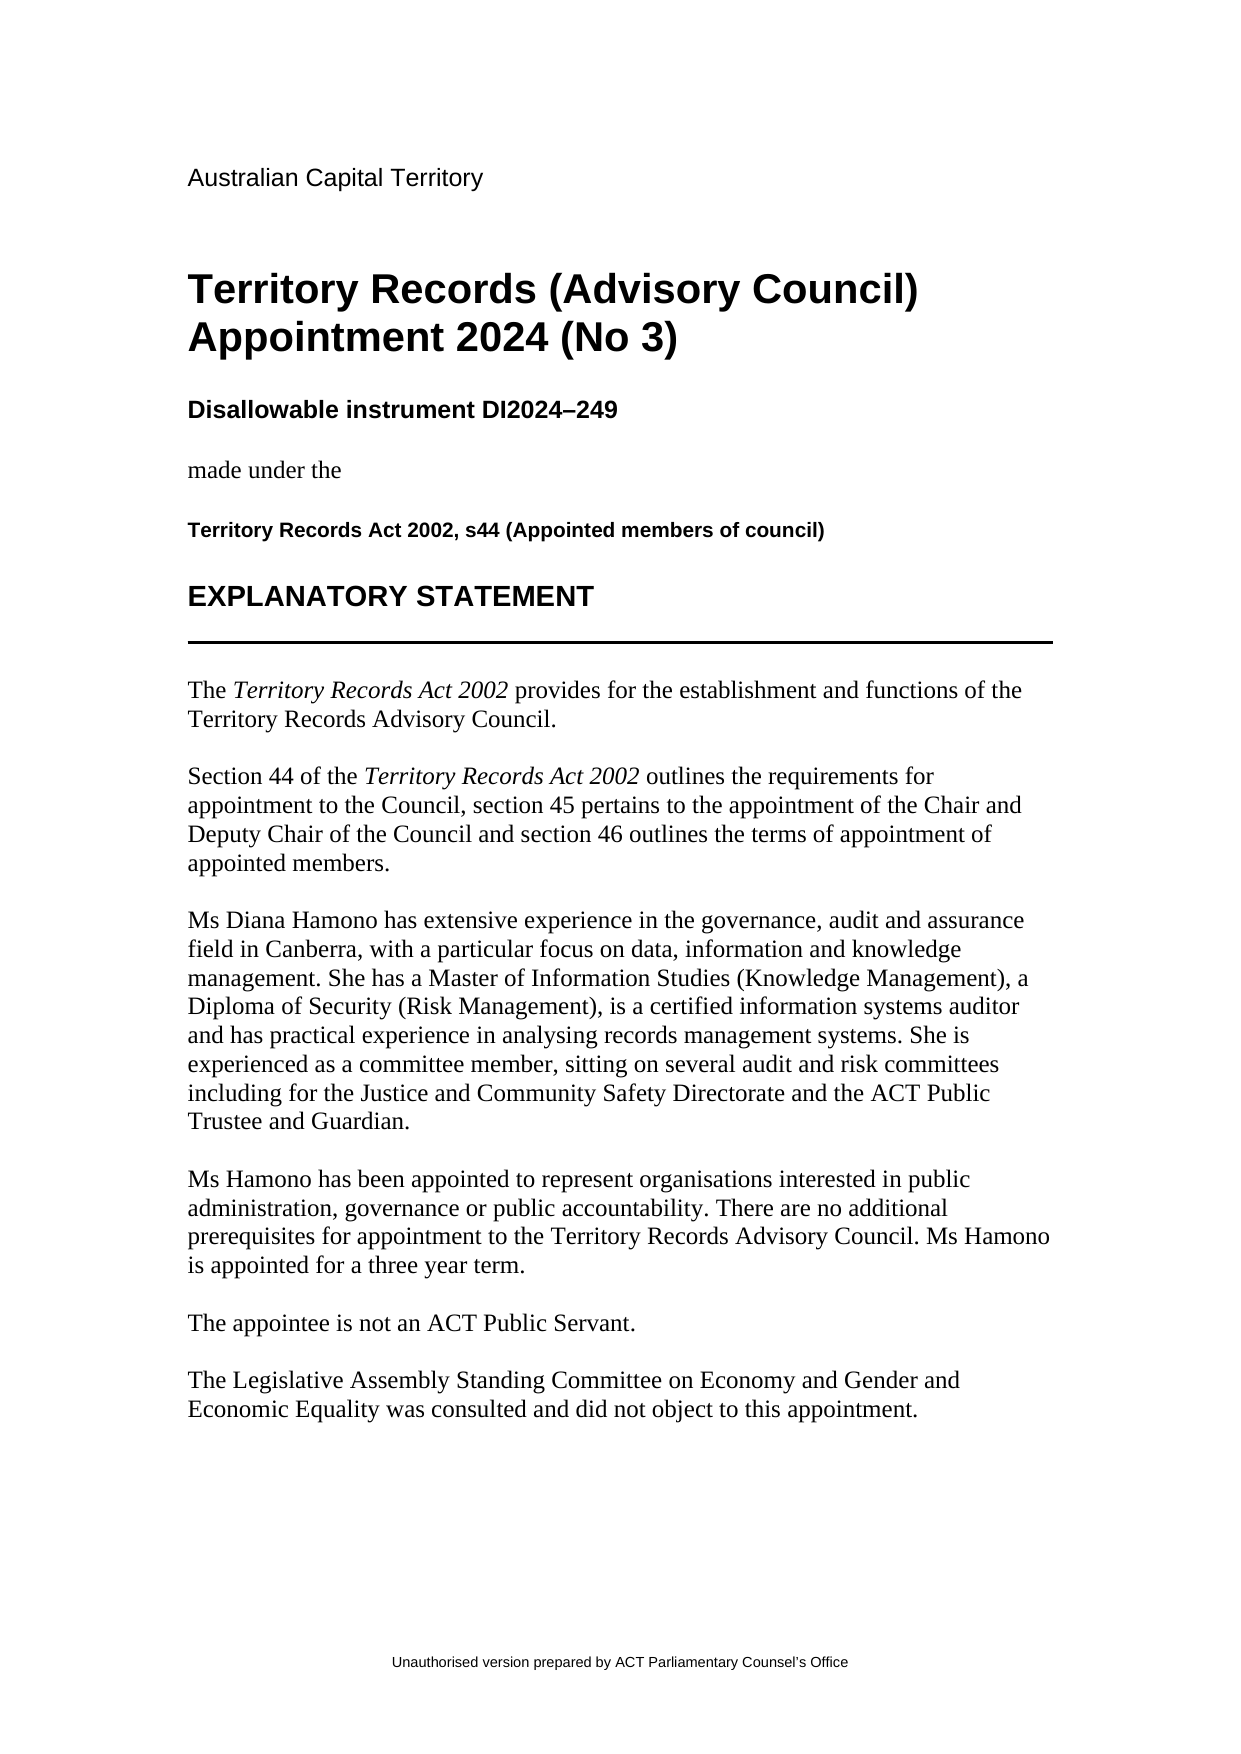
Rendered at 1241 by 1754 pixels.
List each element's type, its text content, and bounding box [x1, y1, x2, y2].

text Ms Hamono has been appointed to represent organisations interested in public administration, governance or public accountability. There are no additional prerequisites for appointment to the Territory Records Advisory Council. Ms Hamono is appointed for a three year term. [187, 1164, 1053, 1279]
text Ms Diana Hamono has extensive experience in the governance, audit and assurance field in Canberra, with a particular focus on data, information and knowledge management. She has a Master of Information Studies (Knowledge Management), a Diploma of Security (Risk Management), is a certified information systems auditor and has practical experience in analysing records management systems. She is experienced as a committee member, sitting on several audit and risk committees including for the Justice and Community Safety Directorate and the ACT Public Trustee and Guardian. [187, 905, 1053, 1135]
text Disallowable instrument DI2024–249 [187, 395, 1053, 424]
text Section 44 of the Territory Records Act 2002 outlines the requirements for appointment to the Council, section 45 pertains to the appointment of the Chair and Deputy Chair of the Council and section 46 outlines the terms of appointment of appointed members. [187, 761, 1053, 876]
text Territory Records Act 2002, s44 (Appointed members of council) [187, 517, 1053, 541]
text The Legislative Assembly Standing Committee on Economy and Gender and Economic Equality was consulted and did not object to this appointment. [187, 1365, 1053, 1423]
text Australian Capital Territory [187, 162, 1053, 191]
text Territory Records (Advisory Council) Appointment 2024 (No 3) [187, 264, 1053, 360]
text EXPLANATORY STATEMENT [187, 579, 994, 612]
text made under the [187, 455, 1053, 484]
text The appointee is not an ACT Public Servant. [187, 1308, 1053, 1336]
text The Territory Records Act 2002 provides for the establishment and functions of the Territory Records Advisory Council. [187, 675, 1053, 733]
